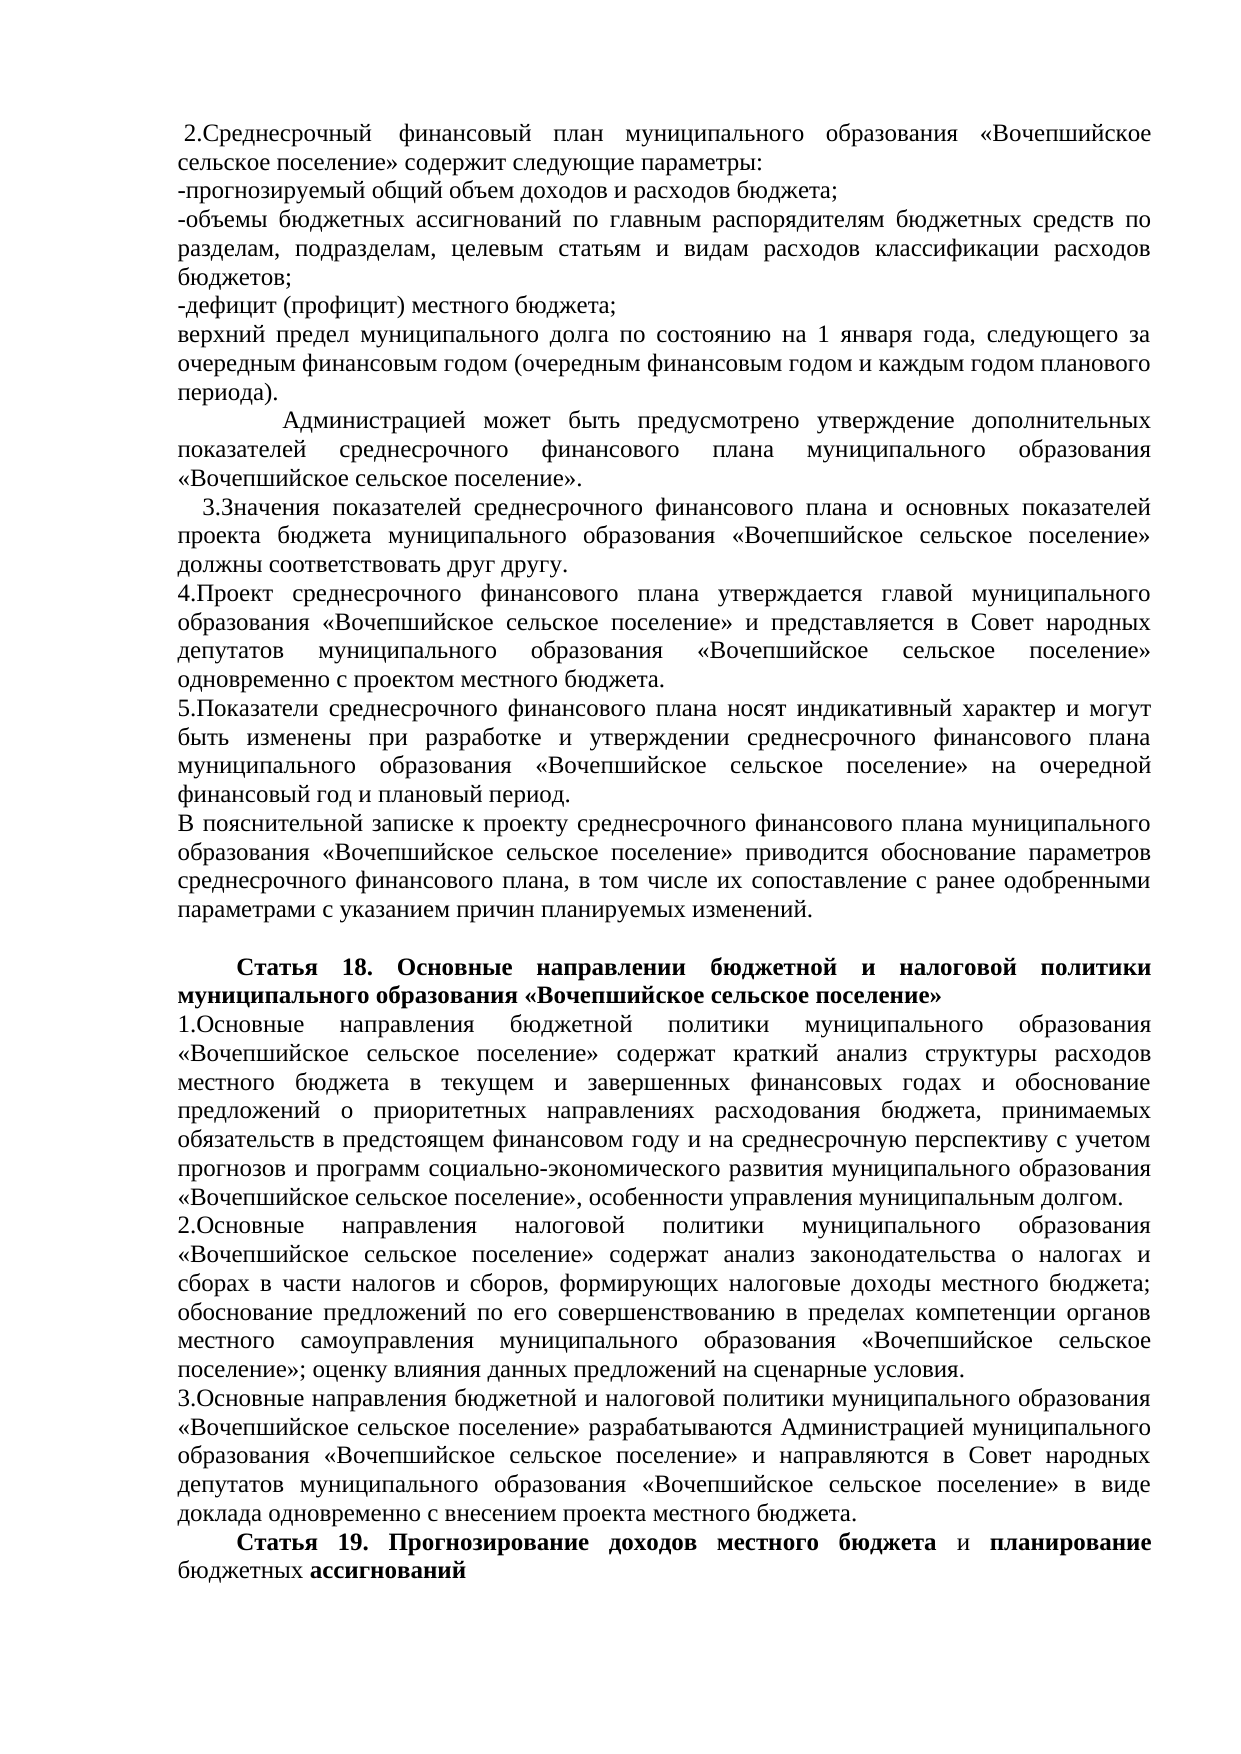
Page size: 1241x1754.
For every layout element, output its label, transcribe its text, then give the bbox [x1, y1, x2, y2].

text 5.Показатели среднесрочного финансового плана носят индикативный характер и могут быть изменены при разработке и утверждении среднесрочного финансового плана муниципального образования «Вочепшийское сельское поселение» на очередной финансовый год и плановый период. [177, 693, 1152, 808]
text 3.Основные направления бюджетной и налоговой политики муниципального образования «Вочепшийское сельское поселение» разрабатываются Администрацией муниципального образования «Вочепшийское сельское поселение» и направляются в Совет народных депутатов муниципального образования «Вочепшийское сельское поселение» в виде доклада одновременно с внесением проекта местного бюджета. [177, 1383, 1152, 1527]
text -прогнозируемый общий объем доходов и расходов бюджета; [177, 176, 1152, 204]
text -объемы бюджетных ассигнований по главным распорядителям бюджетных средств по разделам, подразделам, целевым статьям и видам расходов классификации расходов бюджетов; [177, 204, 1152, 291]
text верхний предел муниципального долга по состоянию на 1 января года, следующего за очередным финансовым годом (очередным финансовым годом и каждым годом планового периода). [177, 319, 1152, 406]
text Статья 19. Прогнозирование доходов местного бюджета и планирование бюджетных ассигнований [177, 1527, 1152, 1584]
text В пояснительной записке к проекту среднесрочного финансового плана муниципального образования «Вочепшийское сельское поселение» приводится обоснование параметров среднесрочного финансового плана, в том числе их сопоставление с ранее одобренными параметрами с указанием причин планируемых изменений. [177, 808, 1152, 923]
text -дефицит (профицит) местного бюджета; [177, 291, 1152, 319]
text Статья 18. Основные направлении бюджетной и налоговой политики муниципального образования «Вочепшийское сельское поселение» [177, 952, 1152, 1009]
text 2.Основные направления налоговой политики муниципального образования «Вочепшийское сельское поселение» содержат анализ законодательства о налогах и сборах в части налогов и сборов, формирующих налоговые доходы местного бюджета; обоснование предложений по его совершенствованию в пределах компетенции органов местного самоуправления муниципального образования «Вочепшийское сельское поселение»; оценку влияния данных предложений на сценарные условия. [177, 1211, 1152, 1383]
text 1.Основные направления бюджетной политики муниципального образования «Вочепшийское сельское поселение» содержат краткий анализ структуры расходов местного бюджета в текущем и завершенных финансовых годах и обоснование предложений о приоритетных направлениях расходования бюджета, принимаемых обязательств в предстоящем финансовом году и на среднесрочную перспективу с учетом прогнозов и программ социально-экономического развития муниципального образования «Вочепшийское сельское поселение», особенности управления муниципальным долгом. [177, 1009, 1152, 1211]
text 3.Значения показателей среднесрочного финансового плана и основных показателей проекта бюджета муниципального образования «Вочепшийское сельское поселение» должны соответствовать друг другу. [177, 492, 1152, 578]
text 2.Среднесрочный финансовый план муниципального образования «Вочепшийское сельское поселение» содержит следующие параметры: [177, 118, 1152, 176]
text Администрацией может быть предусмотрено утверждение дополнительных показателей среднесрочного финансового плана муниципального образования «Вочепшийское сельское поселение». [177, 406, 1152, 492]
text 4.Проект среднесрочного финансового плана утверждается главой муниципального образования «Вочепшийское сельское поселение» и представляется в Совет народных депутатов муниципального образования «Вочепшийское сельское поселение» одновременно с проектом местного бюджета. [177, 578, 1152, 693]
